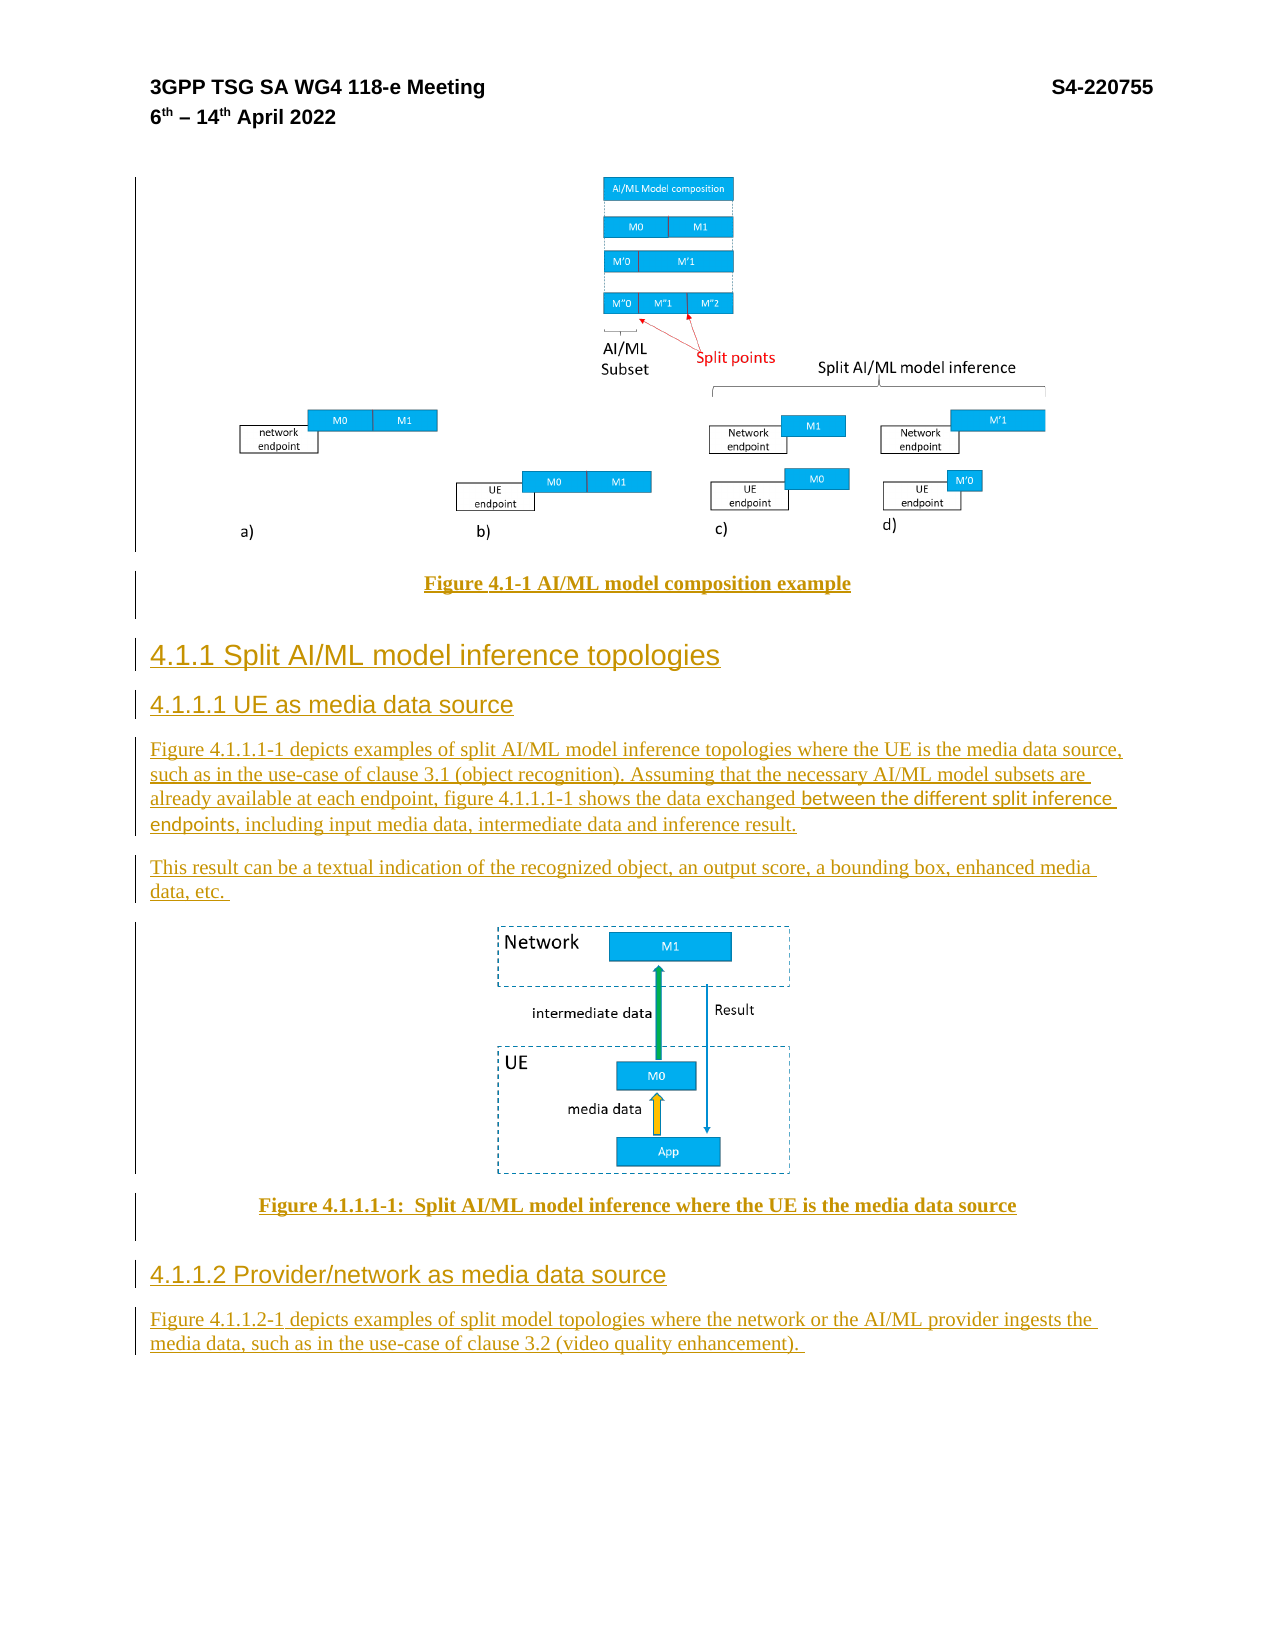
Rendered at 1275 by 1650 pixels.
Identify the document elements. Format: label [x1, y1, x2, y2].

picture [229, 177, 1046, 552]
picture [485, 922, 790, 1174]
